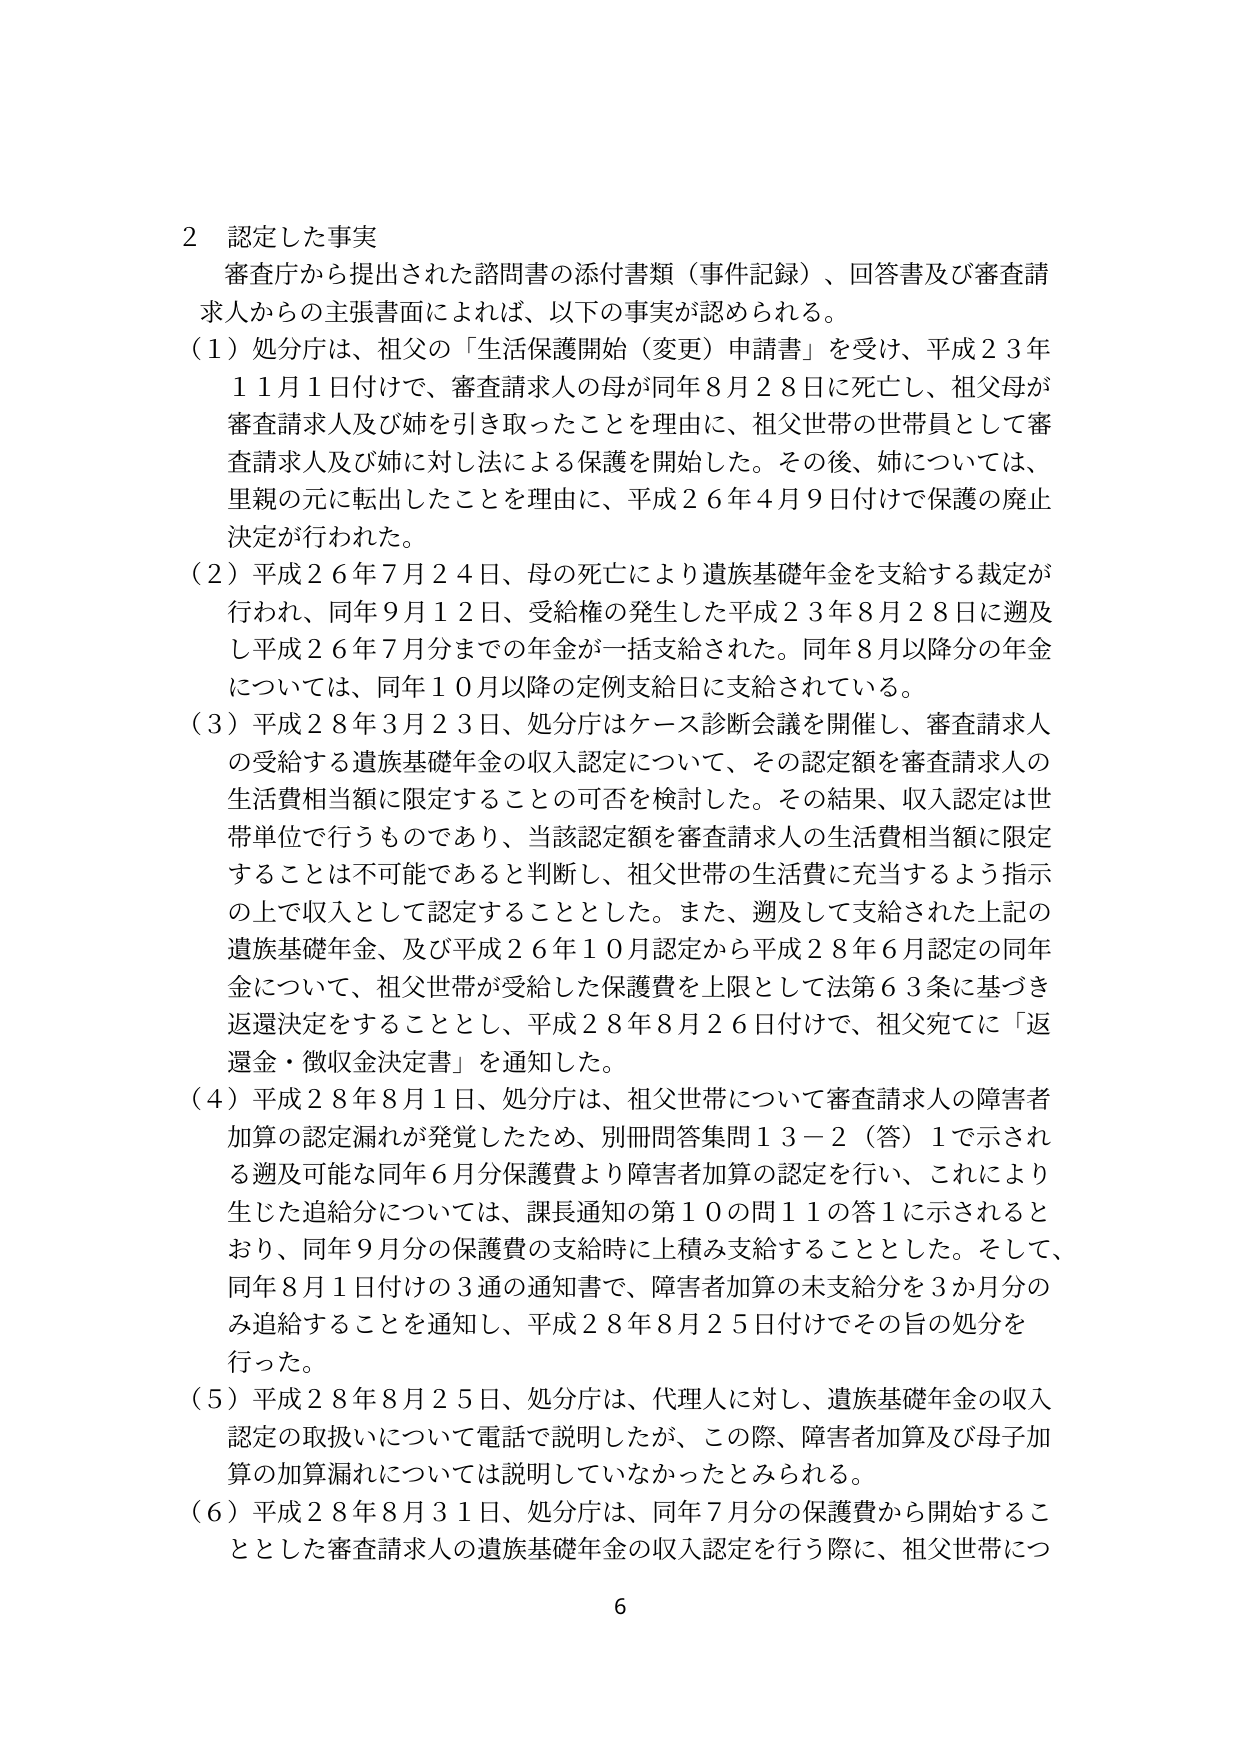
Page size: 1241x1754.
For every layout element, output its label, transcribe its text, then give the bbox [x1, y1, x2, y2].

text （４）平成２８年８月１日、処分庁は、祖父世帯について審査請求人の障害者加算の認定漏れが発覚したため、別冊問答集問１３－２（答）１で示される遡及可能な同年６月分保護費より障害者加算の認定を行い、これにより生じた追給分については、課長通知の第１０の問１１の答１に示されるとおり、同年９月分の保護費の支給時に上積み支給することとした。そして、同年８月１日付けの３通の通知書で、障害者加算の未支給分を３か月分のみ追給することを通知し、平成２８年８月２５日付けでその旨の処分を行った。 [177, 1079, 1063, 1379]
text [177, 1492, 1063, 1567]
text 審査庁から提出された諮問書の添付書類（事件記録）、回答書及び審査請求人からの主張書面によれば、以下の事実が認められる。 [199, 254, 1063, 329]
text （２）平成２６年７月２４日、母の死亡により遺族基礎年金を支給する裁定が行われ、同年９月１２日、受給権の発生した平成２３年８月２８日に遡及し平成２６年７月分までの年金が一括支給された。同年８月以降分の年金については、同年１０月以降の定例支給日に支給されている。 [177, 554, 1063, 704]
text （１）処分庁は、祖父の「生活保護開始（変更）申請書」を受け、平成２３年１１月１日付けで、審査請求人の母が同年８月２８日に死亡し、祖父母が審査請求人及び姉を引き取ったことを理由に、祖父世帯の世帯員として審査請求人及び姉に対し法による保護を開始した。その後、姉については、里親の元に転出したことを理由に、平成２６年４月９日付けで保護の廃止決定が行われた。 [177, 329, 1063, 554]
text （３）平成２８年３月２３日、処分庁はケース診断会議を開催し、審査請求人の受給する遺族基礎年金の収入認定について、その認定額を審査請求人の生活費相当額に限定することの可否を検討した。その結果、収入認定は世帯単位で行うものであり、当該認定額を審査請求人の生活費相当額に限定することは不可能であると判断し、祖父世帯の生活費に充当するよう指示の上で収入として認定することとした。また、遡及して支給された上記の遺族基礎年金、及び平成２６年１０月認定から平成２８年６月認定の同年金について、祖父世帯が受給した保護費を上限として法第６３条に基づき返還決定をすることとし、平成２８年８月２６日付けで、祖父宛てに「返還金・徴収金決定書」を通知した。 [177, 704, 1063, 1079]
text ２ 認定した事実 [177, 217, 1063, 254]
text （５）平成２８年８月２５日、処分庁は、代理人に対し、遺族基礎年金の収入認定の取扱いについて電話で説明したが、この際、障害者加算及び母子加算の加算漏れについては説明していなかったとみられる。 [177, 1379, 1063, 1492]
